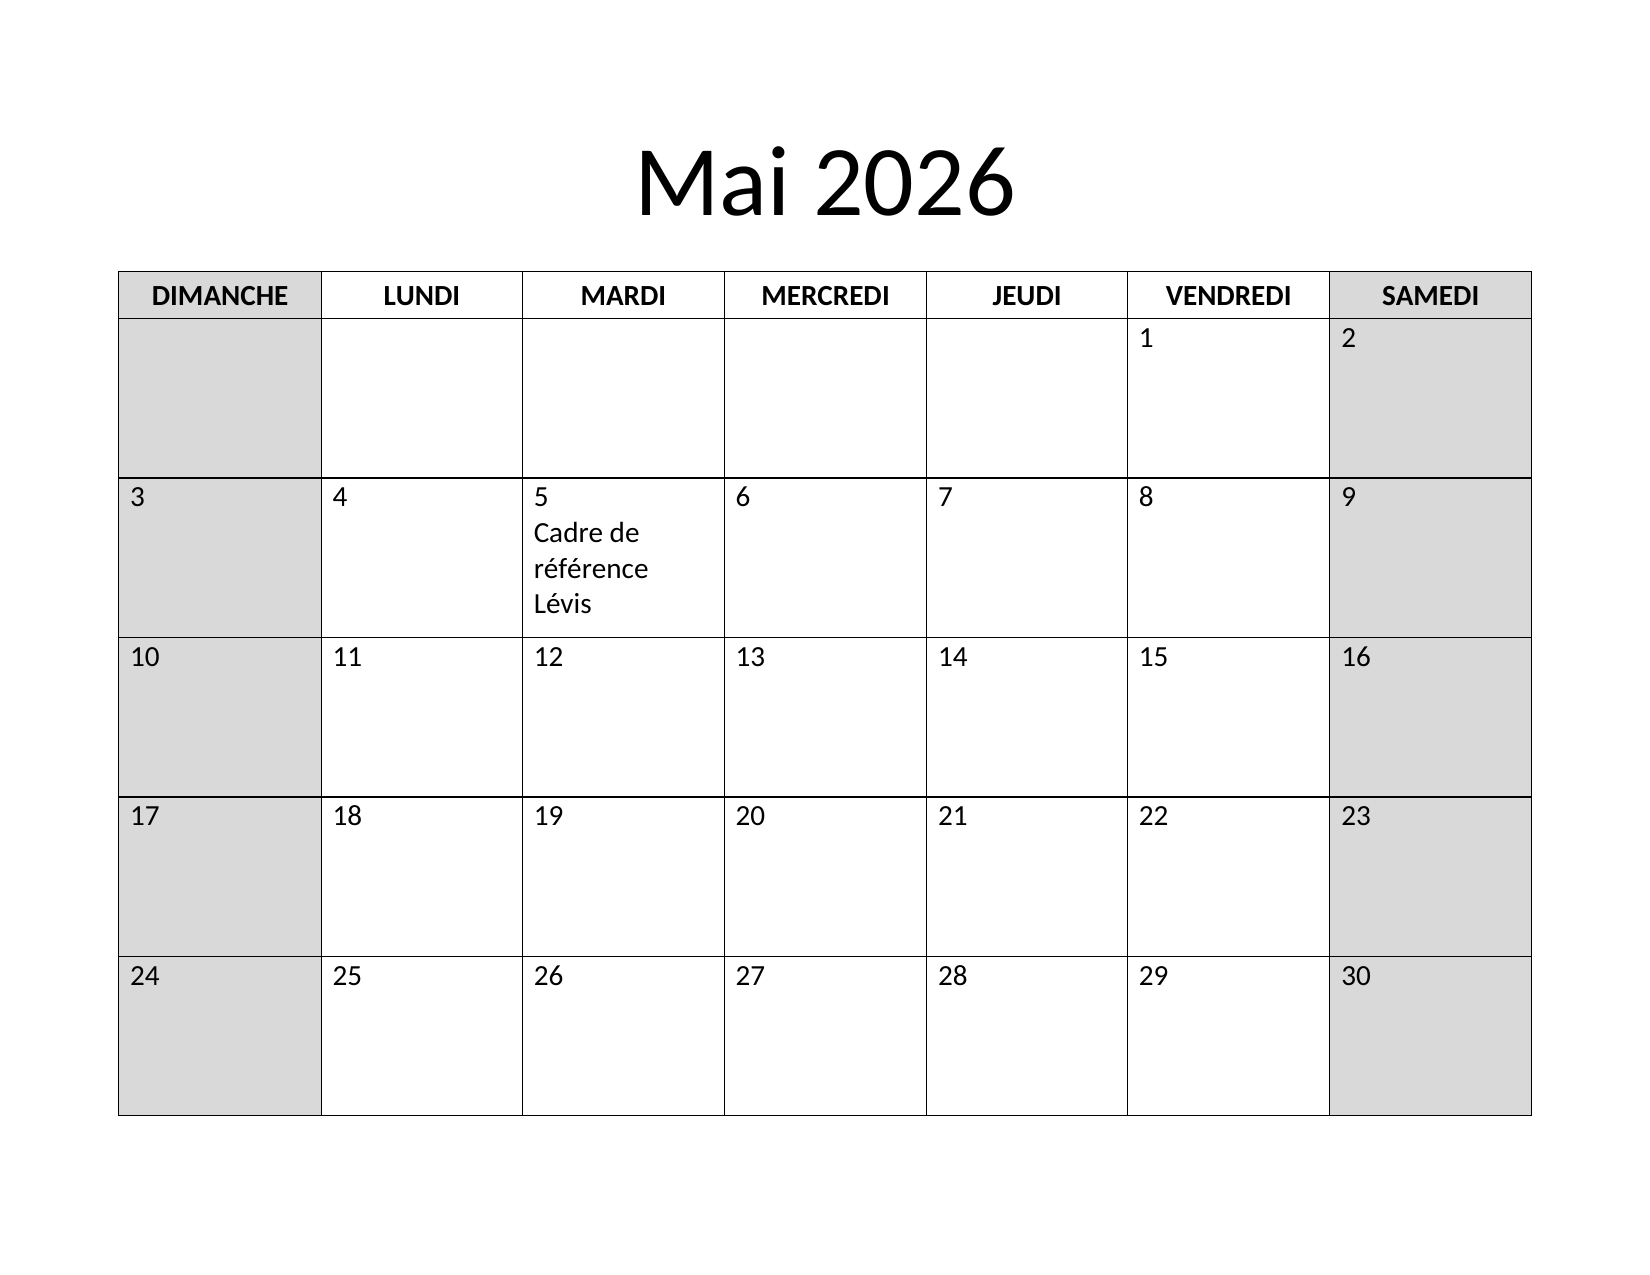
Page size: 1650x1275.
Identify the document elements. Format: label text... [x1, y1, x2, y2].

table_cell 5 Cadre de référence Lévis [523, 479, 724, 637]
table_header JEUDI [927, 272, 1127, 318]
table_cell 27 [725, 957, 926, 1115]
table_cell 8 [1128, 479, 1329, 637]
table_header SAMEDI [1330, 272, 1531, 318]
table_cell 10 [119, 638, 321, 796]
table_cell 20 [725, 798, 926, 956]
table_cell 23 [1330, 798, 1531, 956]
table_cell 30 [1330, 957, 1531, 1115]
table_cell 29 [1128, 957, 1329, 1115]
table_cell 11 [322, 638, 522, 796]
table_cell [119, 319, 321, 477]
table_cell 4 [322, 479, 522, 637]
table_cell 1 [1128, 319, 1329, 477]
table_header MERCREDI [725, 272, 926, 318]
table_cell 28 [927, 957, 1127, 1115]
table_cell 14 [927, 638, 1127, 796]
table_cell 3 [119, 479, 321, 637]
table_cell 13 [725, 638, 926, 796]
table_cell [725, 319, 926, 477]
table_header VENDREDI [1128, 272, 1329, 318]
table_cell 16 [1330, 638, 1531, 796]
table_cell 2 [1330, 319, 1531, 477]
table_cell 24 [119, 957, 321, 1115]
table_cell 17 [119, 798, 321, 956]
table_cell 21 [927, 798, 1127, 956]
table_cell 9 [1330, 479, 1531, 637]
text Mai 2026 [118, 118, 1532, 240]
table_cell 15 [1128, 638, 1329, 796]
table_cell 19 [523, 798, 724, 956]
table_cell 7 [927, 479, 1127, 637]
table_header LUNDI [322, 272, 522, 318]
table_cell 25 [322, 957, 522, 1115]
table_cell 6 [725, 479, 926, 637]
table_cell 26 [523, 957, 724, 1115]
table_cell [927, 319, 1127, 477]
table_header MARDI [523, 272, 724, 318]
table_cell [322, 319, 522, 477]
table_cell 18 [322, 798, 522, 956]
table_cell 22 [1128, 798, 1329, 956]
table_cell 12 [523, 638, 724, 796]
table_cell [523, 319, 724, 477]
table_header DIMANCHE [119, 272, 321, 318]
